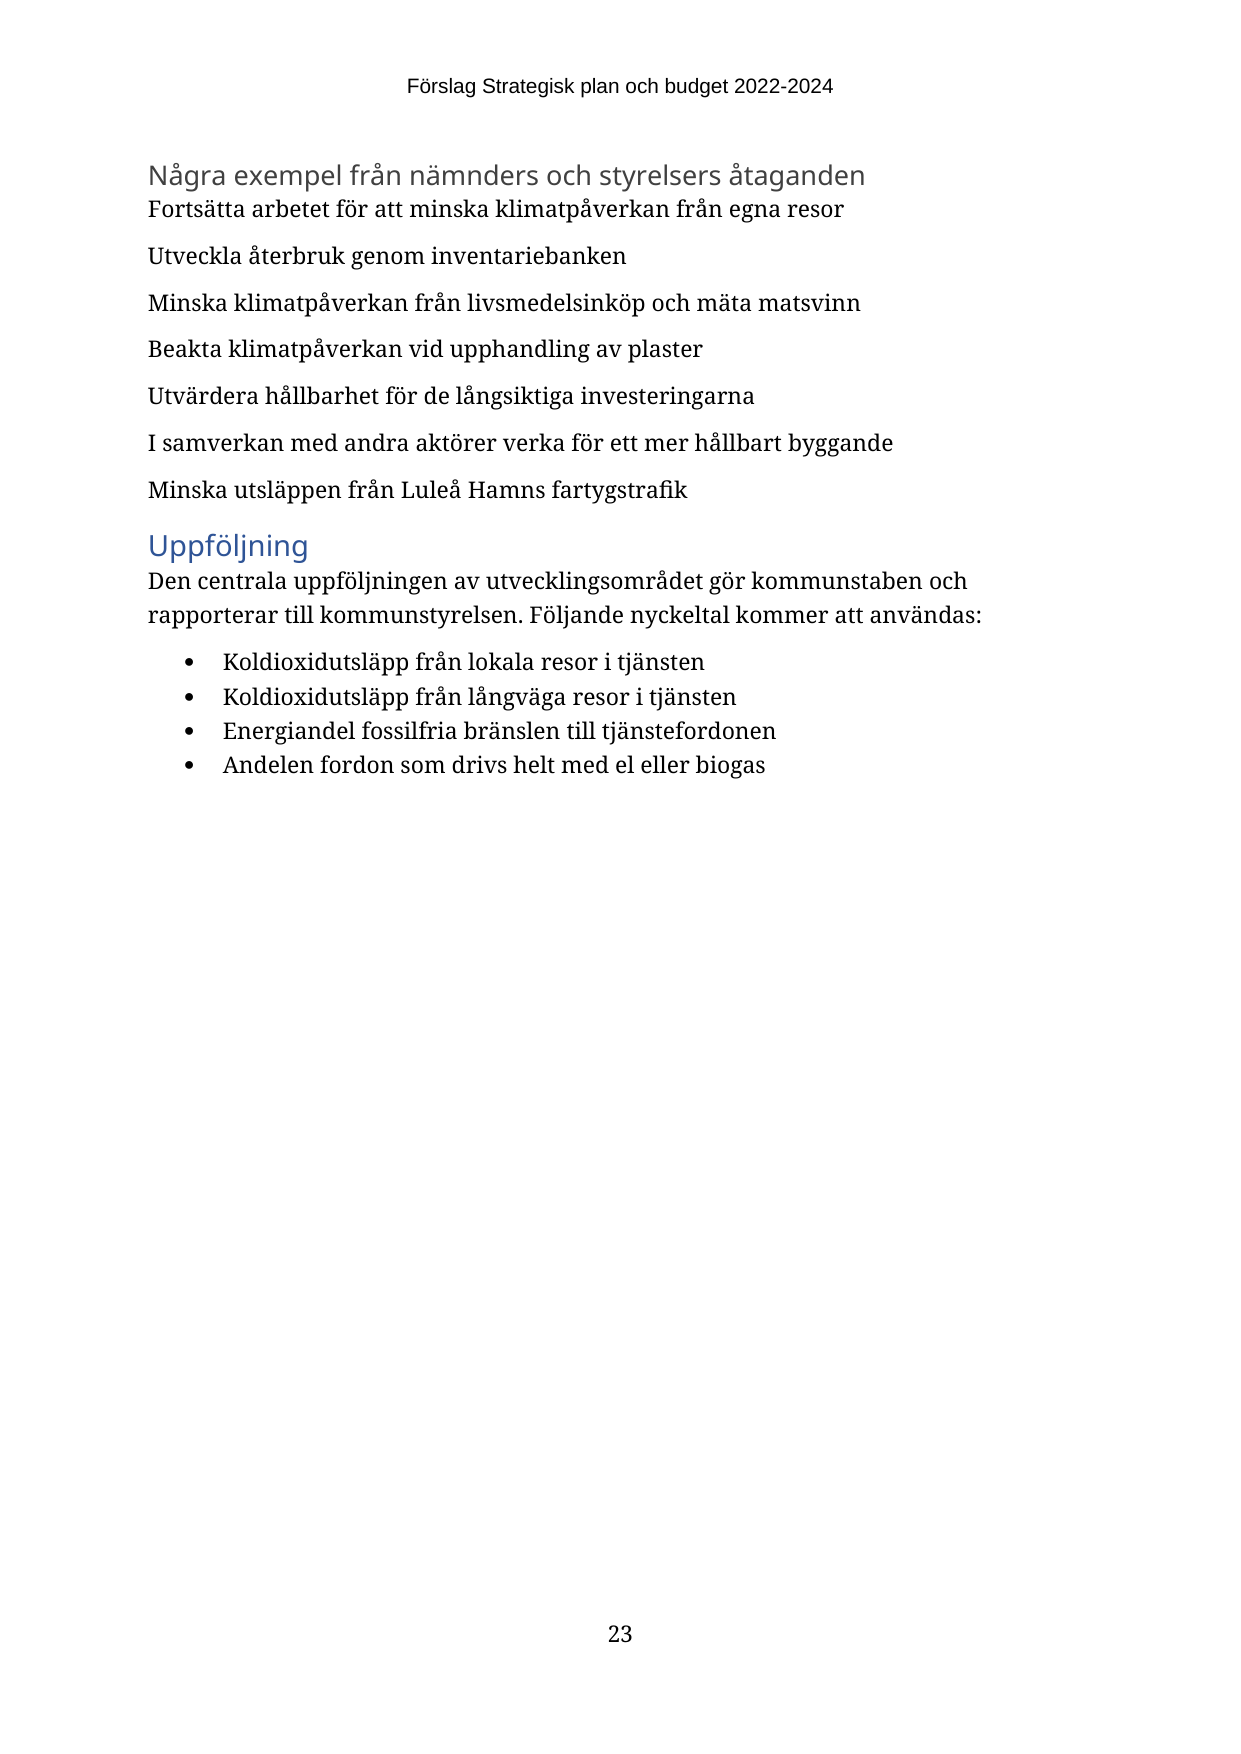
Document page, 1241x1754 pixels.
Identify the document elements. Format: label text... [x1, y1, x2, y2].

text I samverkan med andra aktörer verka för ett mer hållbart byggande [148, 427, 1093, 458]
list Koldioxidutsläpp från långväga resor i tjänsten [185, 680, 1093, 712]
subtitle Några exempel från nämnders och styrelsers åtaganden [148, 156, 1093, 193]
text Fortsätta arbetet för att minska klimatpåverkan från egna resor [148, 193, 1093, 224]
text Minska klimatpåverkan från livsmedelsinköp och mäta matsvinn [148, 287, 1093, 318]
subtitle Uppföljning [148, 525, 1093, 565]
text Utvärdera hållbarhet för de långsiktiga investeringarna [148, 380, 1093, 412]
list Energiandel fossilfria bränslen till tjänstefordonen [185, 715, 1093, 746]
text Utveckla återbruk genom inventariebanken [148, 240, 1093, 271]
text Beakta klimatpåverkan vid upphandling av plaster [148, 333, 1093, 365]
list Koldioxidutsläpp från lokala resor i tjänsten [185, 646, 1093, 677]
text Minska utsläppen från Luleå Hamns fartygstrafik [148, 474, 1093, 505]
text Den centrala uppföljningen av utvecklingsområdet gör kommunstaben och rapporterar till kommunstyrelsen. Följande nyckeltal kommer att användas: [148, 565, 1093, 630]
list Andelen fordon som drivs helt med el eller biogas [185, 749, 1093, 780]
